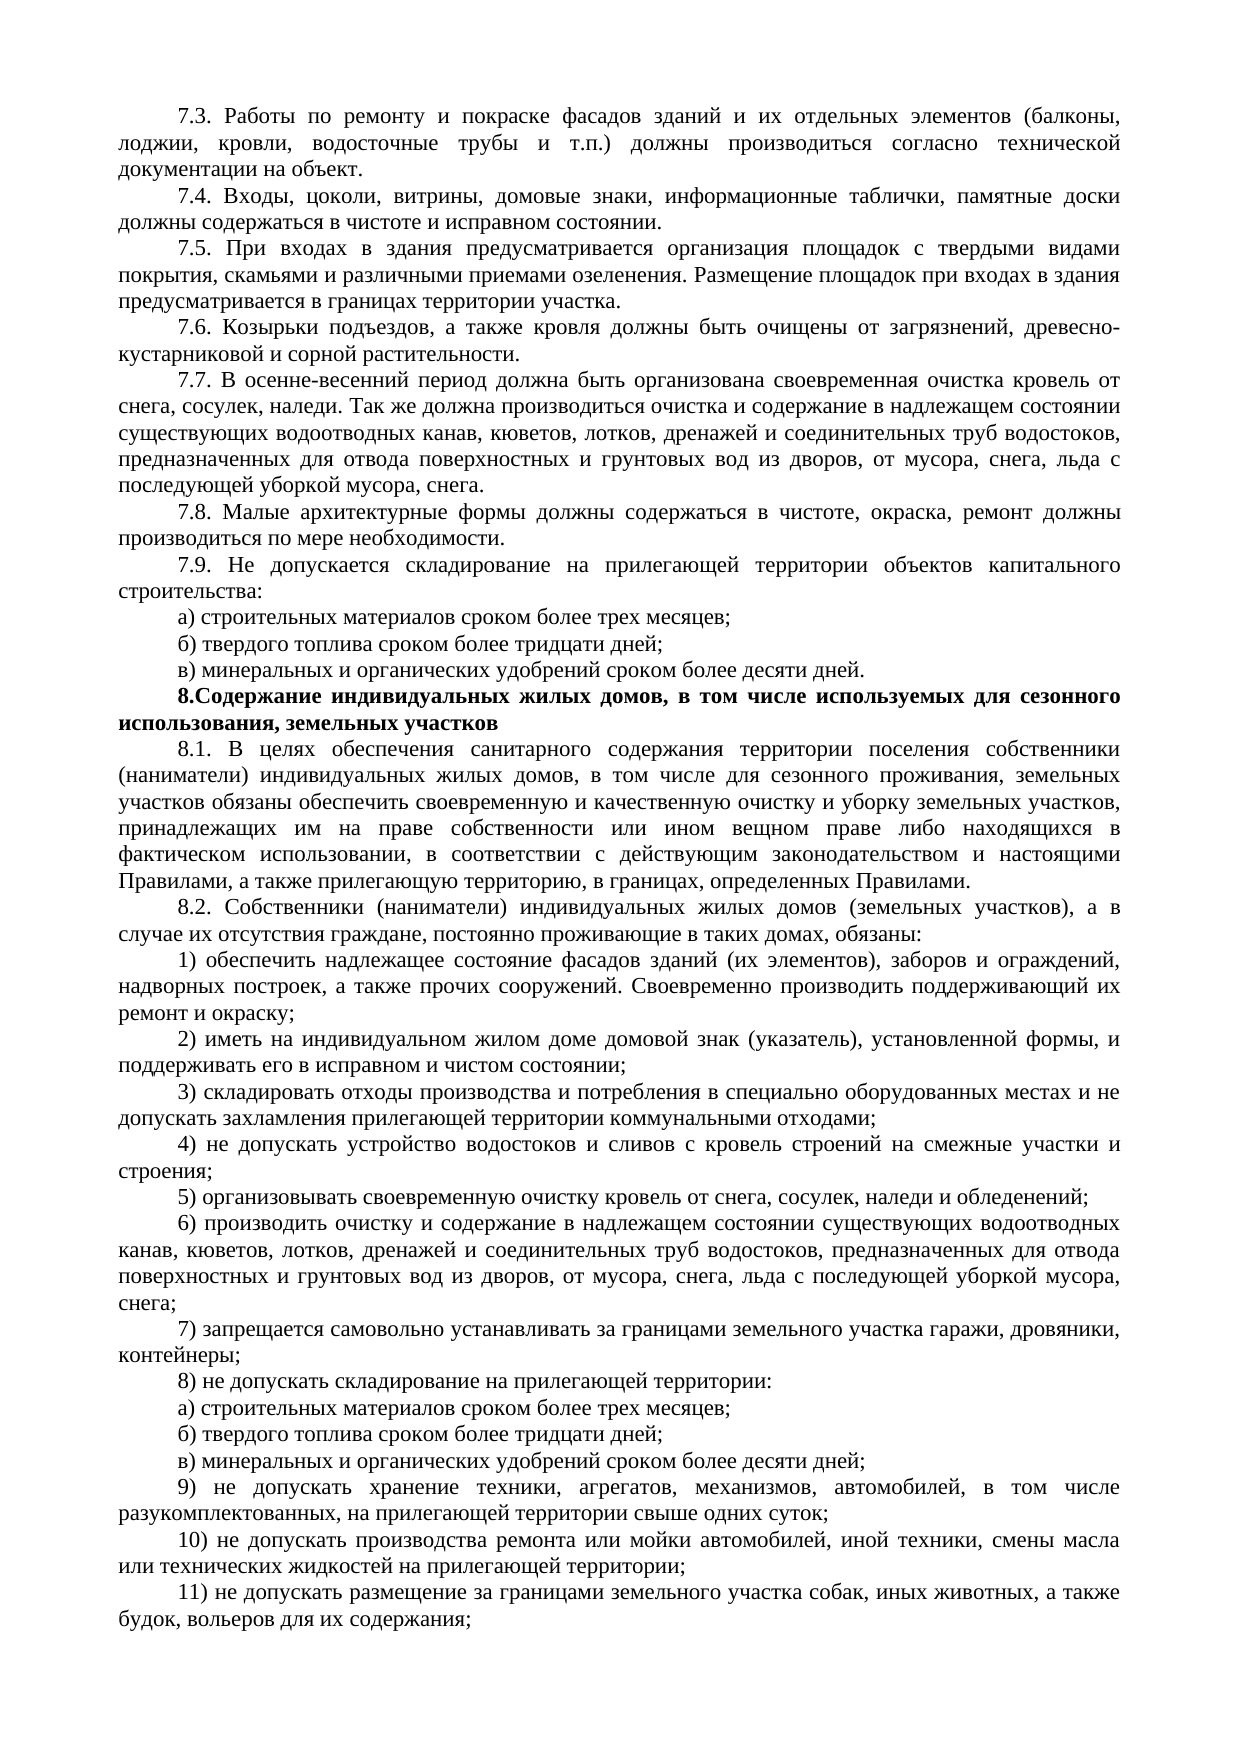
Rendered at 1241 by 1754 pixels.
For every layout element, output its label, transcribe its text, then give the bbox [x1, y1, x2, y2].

text 1) обеспечить надлежащее состояние фасадов зданий (их элементов), заборов и ограждений, надворных построек, а также прочих сооружений. Своевременно производить поддерживающий их ремонт и окраску; [118, 946, 1122, 1025]
text 9) не допускать хранение техники, агрегатов, механизмов, автомобилей, в том числе разукомплектованных, на прилегающей территории свыше одних суток; [118, 1473, 1122, 1526]
text 7) запрещается самовольно устанавливать за границами земельного участка гаражи, дровяники, контейнеры; [118, 1315, 1122, 1368]
text 7.9. Не допускается складирование на прилегающей территории объектов капитального строительства: [118, 551, 1122, 603]
text 7.6. Козырьки подъездов, а также кровля должны быть очищены от загрязнений, древесно-кустарниковой и сорной растительности. [118, 313, 1122, 366]
text 3) складировать отходы производства и потребления в специально оборудованных местах и не допускать захламления прилегающей территории коммунальными отходами; [118, 1078, 1122, 1130]
text в) минеральных и органических удобрений сроком более десяти дней. [118, 656, 1122, 682]
text 11) не допускать размещение за границами земельного участка собак, иных животных, а также будок, вольеров для их содержания; [118, 1578, 1122, 1631]
text 8.1. В целях обеспечения санитарного содержания территории поселения собственники (наниматели) индивидуальных жилых домов, в том числе для сезонного проживания, земельных участков обязаны обеспечить своевременную и качественную очистку и уборку земельных участков, принадлежащих им на праве собственности или ином вещном праве либо находящихся в фактическом использовании, в соответствии с действующим законодательством и настоящими Правилами, а также прилегающую территорию, в границах, определенных Правилами. [118, 735, 1122, 893]
text 7.7. В осенне-весенний период должна быть организована своевременная очистка кровель от снега, сосулек, наледи. Так же должна производиться очистка и содержание в надлежащем состоянии существующих водоотводных канав, кюветов, лотков, дренажей и соединительных труб водостоков, предназначенных для отвода поверхностных и грунтовых вод из дворов, от мусора, снега, льда с последующей уборкой мусора, снега. [118, 366, 1122, 498]
text б) твердого топлива сроком более тридцати дней; [118, 630, 1122, 656]
text 7.8. Малые архитектурные формы должны содержаться в чистоте, окраска, ремонт должны производиться по мере необходимости. [118, 498, 1122, 551]
text 10) не допускать производства ремонта или мойки автомобилей, иной техники, смены масла или технических жидкостей на прилегающей территории; [118, 1526, 1122, 1578]
text 4) не допускать устройство водостоков и сливов с кровель строений на смежные участки и строения; [118, 1130, 1122, 1183]
text 7.5. При входах в здания предусматривается организация площадок с твердыми видами покрытия, скамьями и различными приемами озеленения. Размещение площадок при входах в здания предусматривается в границах территории участка. [118, 234, 1122, 313]
text в) минеральных и органических удобрений сроком более десяти дней; [118, 1447, 1122, 1473]
text 7.3. Работы по ремонту и покраске фасадов зданий и их отдельных элементов (балконы, лоджии, кровли, водосточные трубы и т.п.) должны производиться согласно технической документации на объект. [118, 103, 1122, 182]
text 8.2. Собственники (наниматели) индивидуальных жилых домов (земельных участков), а в случае их отсутствия граждане, постоянно проживающие в таких домах, обязаны: [118, 893, 1122, 946]
text 6) производить очистку и содержание в надлежащем состоянии существующих водоотводных канав, кюветов, лотков, дренажей и соединительных труб водостоков, предназначенных для отвода поверхностных и грунтовых вод из дворов, от мусора, снега, льда с последующей уборкой мусора, снега; [118, 1209, 1122, 1315]
text 2) иметь на индивидуальном жилом доме домовой знак (указатель), установленной формы, и поддерживать его в исправном и чистом состоянии; [118, 1025, 1122, 1078]
text 8.Содержание индивидуальных жилых домов, в том числе используемых для сезонного использования, земельных участков [118, 682, 1122, 735]
text 8) не допускать складирование на прилегающей территории: [118, 1368, 1122, 1394]
text а) строительных материалов сроком более трех месяцев; [118, 1394, 1122, 1420]
text 5) организовывать своевременную очистку кровель от снега, сосулек, наледи и обледенений; [118, 1183, 1122, 1209]
text а) строительных материалов сроком более трех месяцев; [118, 603, 1122, 630]
text б) твердого топлива сроком более тридцати дней; [118, 1420, 1122, 1447]
text 7.4. Входы, цоколи, витрины, домовые знаки, информационные таблички, памятные доски должны содержаться в чистоте и исправном состоянии. [118, 182, 1122, 234]
